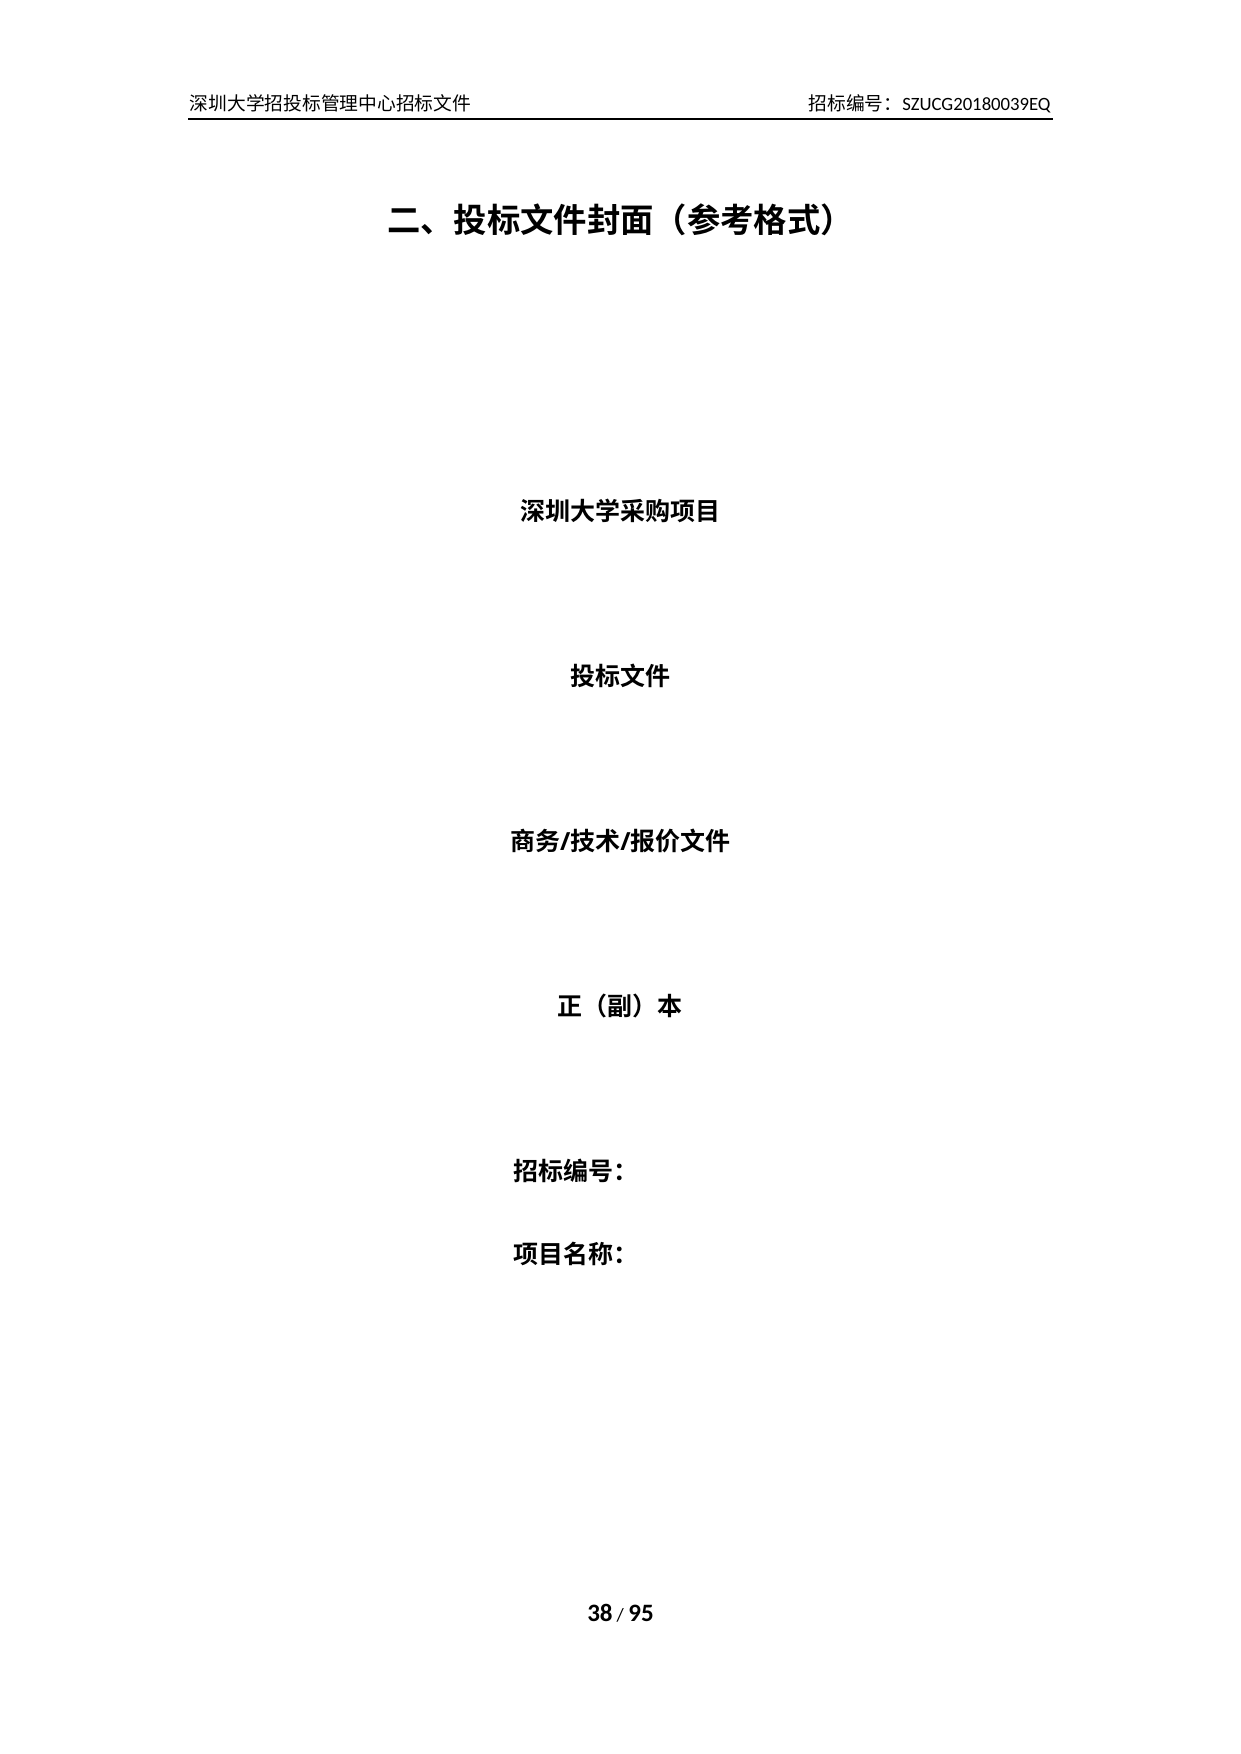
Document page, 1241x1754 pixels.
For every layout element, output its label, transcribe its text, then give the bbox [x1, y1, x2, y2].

text 投标文件 [187, 642, 1053, 707]
text 招标编号： [187, 1137, 1053, 1202]
text 商务/技术/报价文件 [187, 807, 1053, 872]
text 项目名称： [187, 1220, 1053, 1285]
text 正（副）本 [187, 972, 1053, 1037]
text 深圳大学采购项目 [187, 477, 1053, 542]
subtitle 二、投标文件封面（参考格式） [187, 186, 1053, 251]
